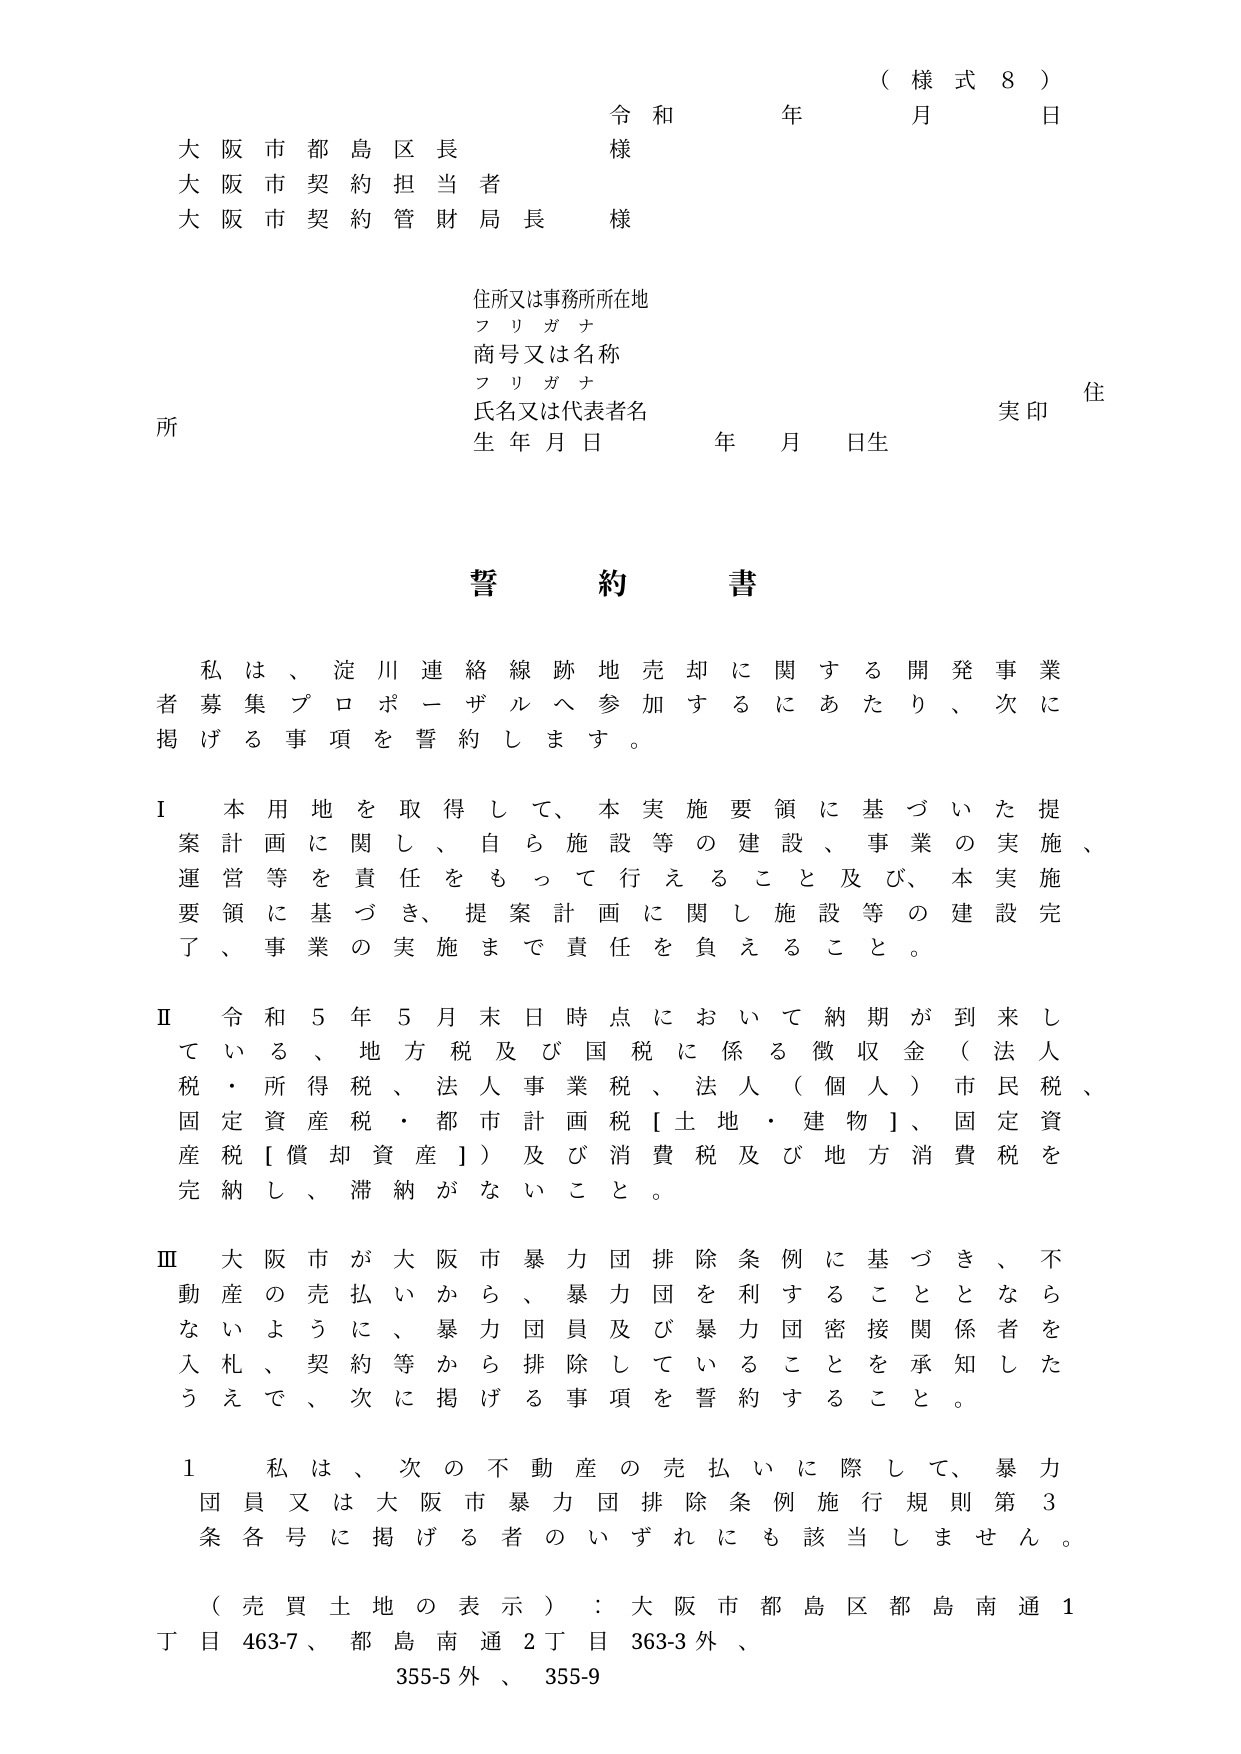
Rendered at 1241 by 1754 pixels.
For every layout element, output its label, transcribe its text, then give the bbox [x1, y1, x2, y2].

text 355‐5外、355‐9 [156, 1657, 1084, 1692]
text 誓 約 書 [156, 547, 1084, 617]
text 大阪市都島区長 様 [156, 131, 1084, 166]
text １ 私は、次の不動産の売払いに際して、暴力団員又は大阪市暴力団排除条例施行規則第３条各号に掲げる者のいずれにも該当しません。 [178, 1449, 1084, 1553]
text 私は、淀川連絡線跡地売却に関する開発事業者募集プロポーザルへ参加するにあたり、次に掲げる事項を誓約します。 [156, 651, 1084, 756]
text 住所 [156, 374, 461, 443]
text （様式８） [156, 62, 1084, 96]
text 大阪市契約担当者 [156, 166, 1084, 201]
text （売買土地の表示）：大阪市都島区都島南通1丁目463-7、都島南通2丁目363‐3外、 [156, 1588, 1084, 1657]
text 大阪市契約管財局長 様 [156, 201, 1084, 235]
text Ⅰ 本用地を取得して、本実施要領に基づいた提案計画に関し、自ら施設等の建設、事業の実施、運営等を責任をもって行えること及び、本実施要領に基づき、提案計画に関し施設等の建設完了、事業の実施まで責任を負えること。 [156, 790, 1084, 964]
text Ⅱ 令和５年５月末日時点において納期が到来している、地方税及び国税に係る徴収金（法人税・所得税、法人事業税、法人（個人）市民税、固定資産税・都市計画税[土地・建物]、固定資産税[償却資産]）及び消費税及び地方消費税を完納し、滞納がないこと。 [156, 998, 1084, 1206]
text 令和 年 月 日 [156, 96, 1084, 131]
text Ⅲ 大阪市が大阪市暴力団排除条例に基づき、不動産の売払いから、暴力団を利することとならないように、暴力団員及び暴力団密接関係者を入札、契約等から排除していることを承知したうえで、次に掲げる事項を誓約すること。 [156, 1241, 1084, 1414]
